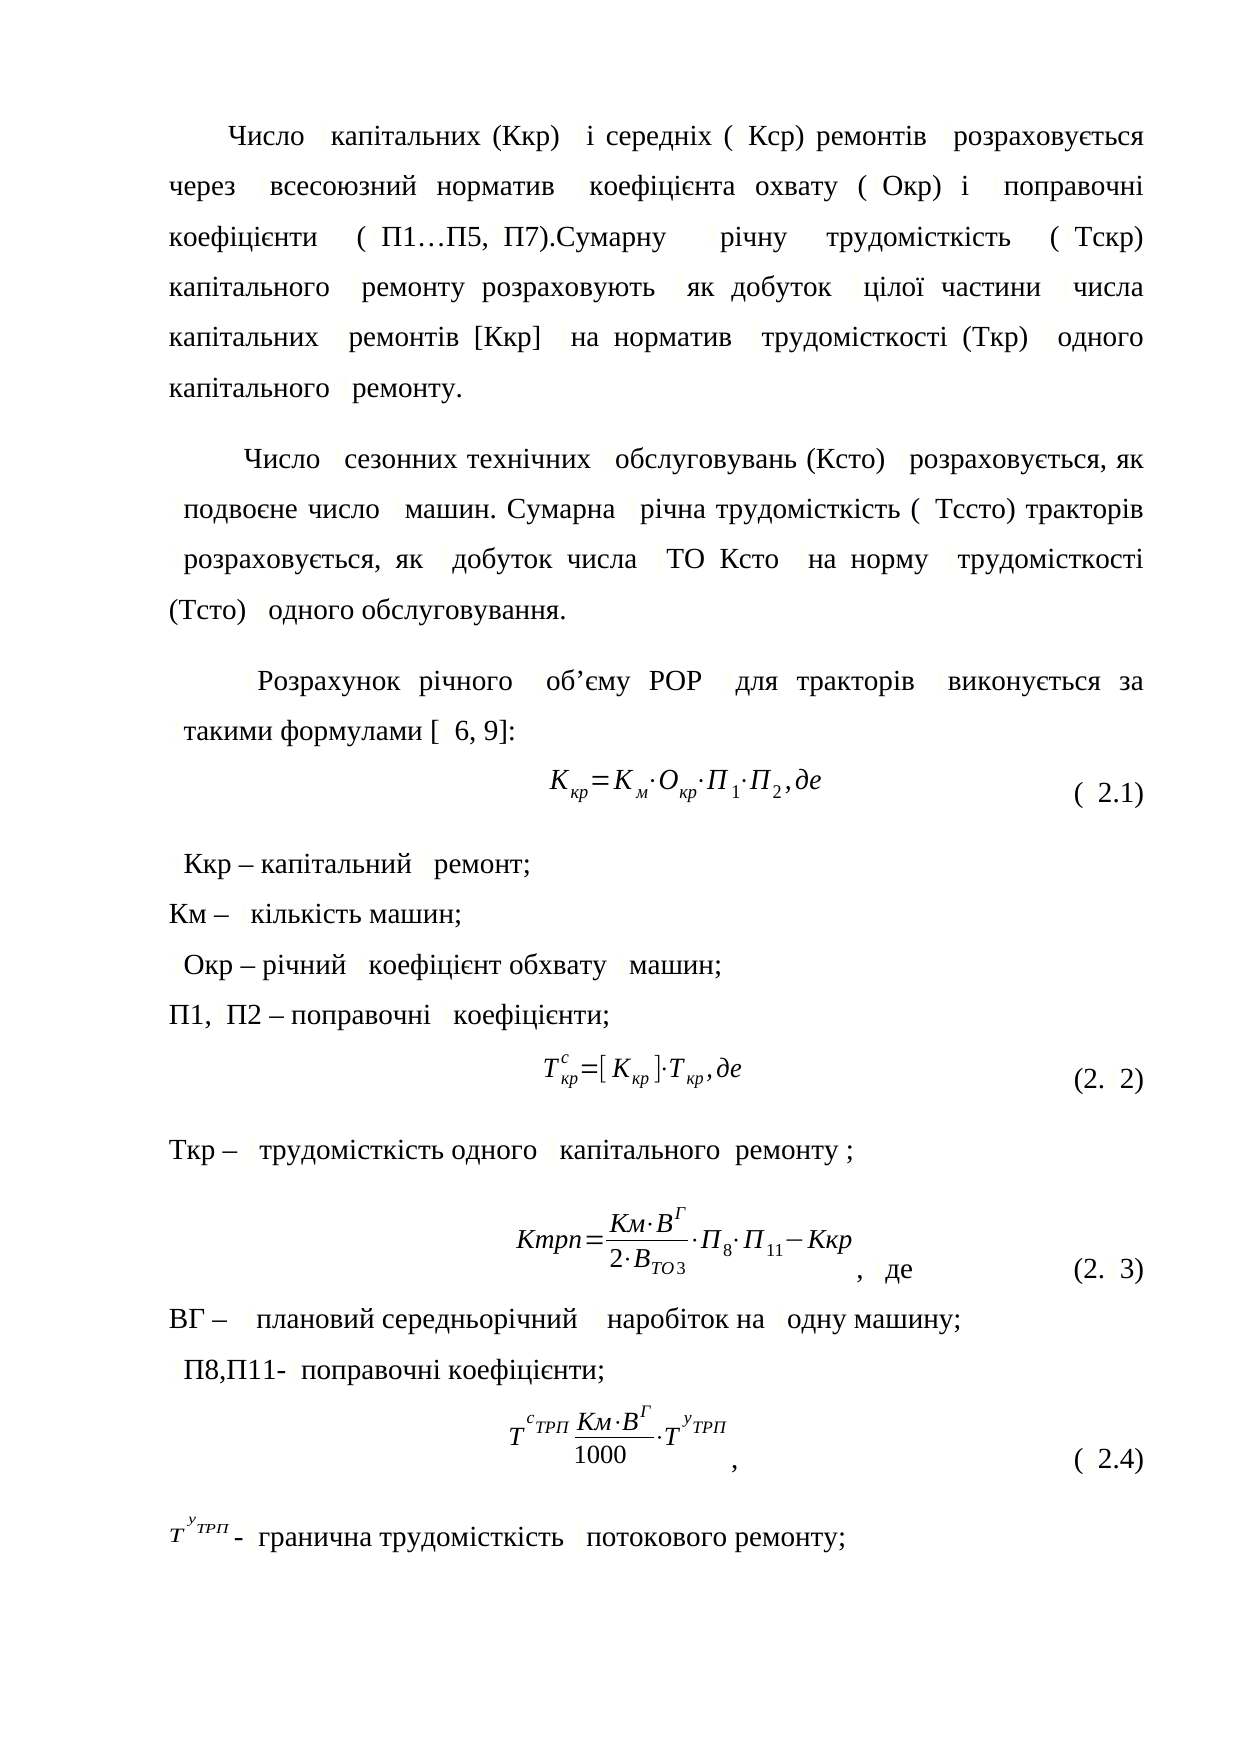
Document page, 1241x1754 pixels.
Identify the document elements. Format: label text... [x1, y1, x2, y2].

text (2.12) [169, 1047, 1144, 1095]
text Число 1капітальних (Ккр) 1і середніх (1Кср) ремонтів 1розраховується через 1всесоюзний норматив 1коефіцієнта охвату (1Окр) і 1поправочні коефіцієнти (1П1…П5,1П7).Сумарну 1річну трудомісткість (1Тскр) капітального 1ремонту розраховують 1як добуток 1цілої частини 1числа капітальних 1ремонтів [Ккр] 1на норматив 1трудомісткості (Ткр) 1одного капітального 1ремонту. [169, 118, 1144, 403]
text 1П8,П11-1поправочні коефіцієнти; [169, 1352, 1144, 1386]
text Ткр – 1трудомісткість одного 1капітального ремонту ; [169, 1132, 1144, 1166]
text , 1де (2.13) [169, 1204, 1144, 1285]
text 1Окр – річний 1коефіцієнт обхвату 1машин; [169, 947, 1144, 980]
text 1Розрахунок річного 1об’єму РОР 1для тракторів 1виконується за 1такими формулами [16, 9]: [169, 663, 1144, 747]
text (12.1) [169, 763, 1144, 808]
text -1гранична трудомісткість 1потокового ремонту; [169, 1512, 1144, 1552]
text ВГ – 1плановий середньорічний 1наробіток на 1одну машину; [169, 1302, 1144, 1335]
text Число 1сезонних технічних 1обслуговувань (Ксто) 1розраховується, як 1подвоєне число 1машин. Сумарна 1річна трудомісткість (1Тссто) тракторів 1розраховується, як 1добуток числа 1ТО Ксто 1на норму 1трудомісткості (Тсто) 1одного обслуговування. [169, 441, 1144, 625]
text 1Ккр – капітальний 1ремонт; [169, 846, 1144, 880]
text Км – 1кількість машин; [169, 896, 1144, 930]
text , (12.4) [169, 1402, 1144, 1475]
text П1,1П2 – поправочні 1коефіцієнти; [169, 997, 1144, 1031]
